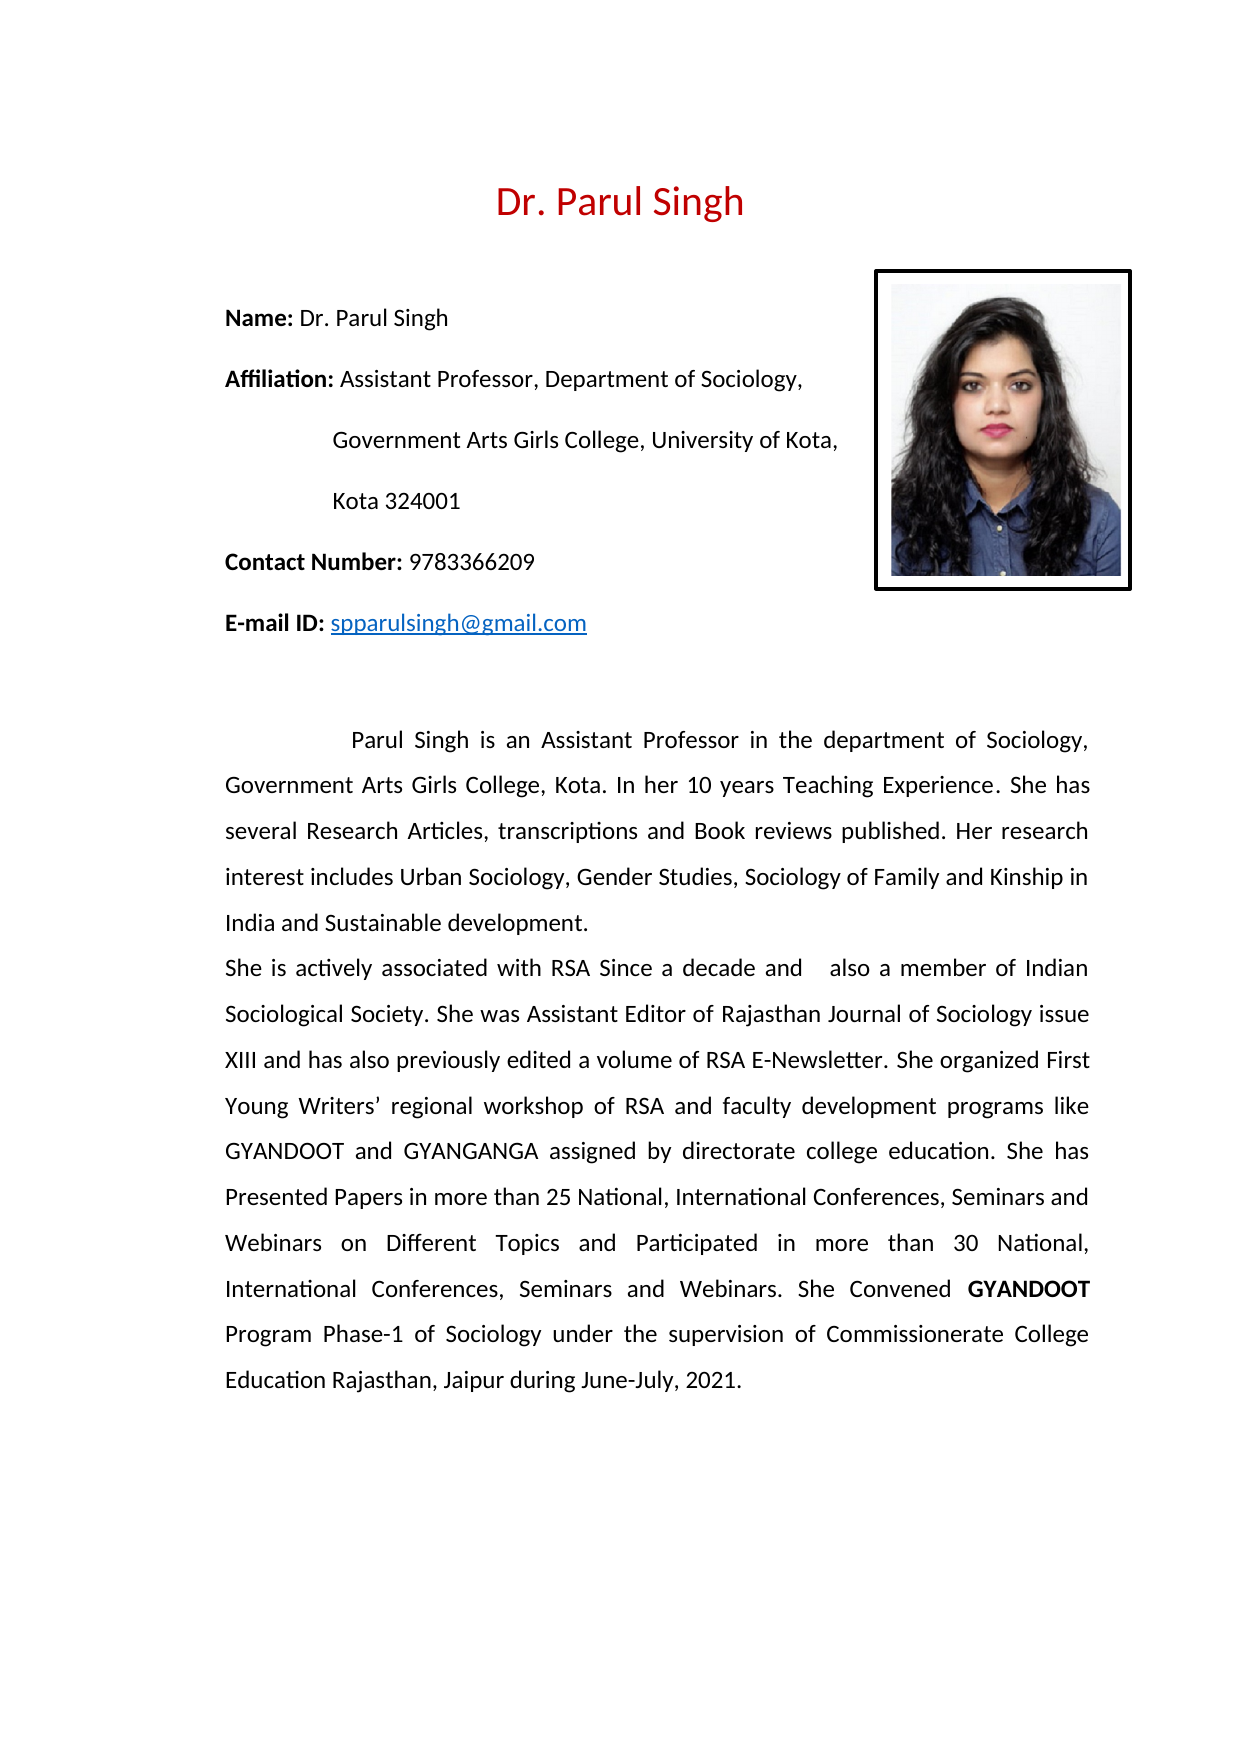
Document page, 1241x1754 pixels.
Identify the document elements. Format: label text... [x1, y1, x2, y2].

text Name: Dr. Parul Singh [225, 302, 874, 332]
text E-mail ID: spparulsingh@gmail.com [225, 607, 1090, 637]
picture [891, 284, 1122, 576]
text Kota 324001 [225, 485, 874, 515]
text Government Arts Girls College, University of Kota, [225, 424, 874, 454]
text Parul Singh is an Assistant Professor in the department of Sociology, Government Arts Girls College, Kota. In her 10 years Teaching Experience. She has several Research Articles, transcriptions and Book reviews published. Her research interest includes Urban Sociology, Gender Studies, Sociology of Family and Kinship in India and Sustainable development. [225, 724, 1090, 937]
text Dr. Parul Singh [150, 175, 1090, 226]
text She is actively associated with RSA Since a decade and also a member of Indian Sociological Society. She was Assistant Editor of Rajasthan Journal of Sociology issue XIII and has also previously edited a volume of RSA E-Newsletter. She organized First Young Writers’ regional workshop of RSA and faculty development programs like GYANDOOT and GYANGANGA assigned by directorate college education. She has Presented Papers in more than 25 National, International Conferences, Seminars and Webinars on Different Topics and Participated in more than 30 National, International Conferences, Seminars and Webinars. She Convened GYANDOOT Program Phase-1 of Sociology under the supervision of Commissionerate College Education Rajasthan, Jaipur during June-July, 2021. [225, 953, 1090, 1395]
text Affiliation: Assistant Professor, Department of Sociology, [225, 363, 874, 393]
text Contact Number: 9783366209 [225, 546, 874, 576]
